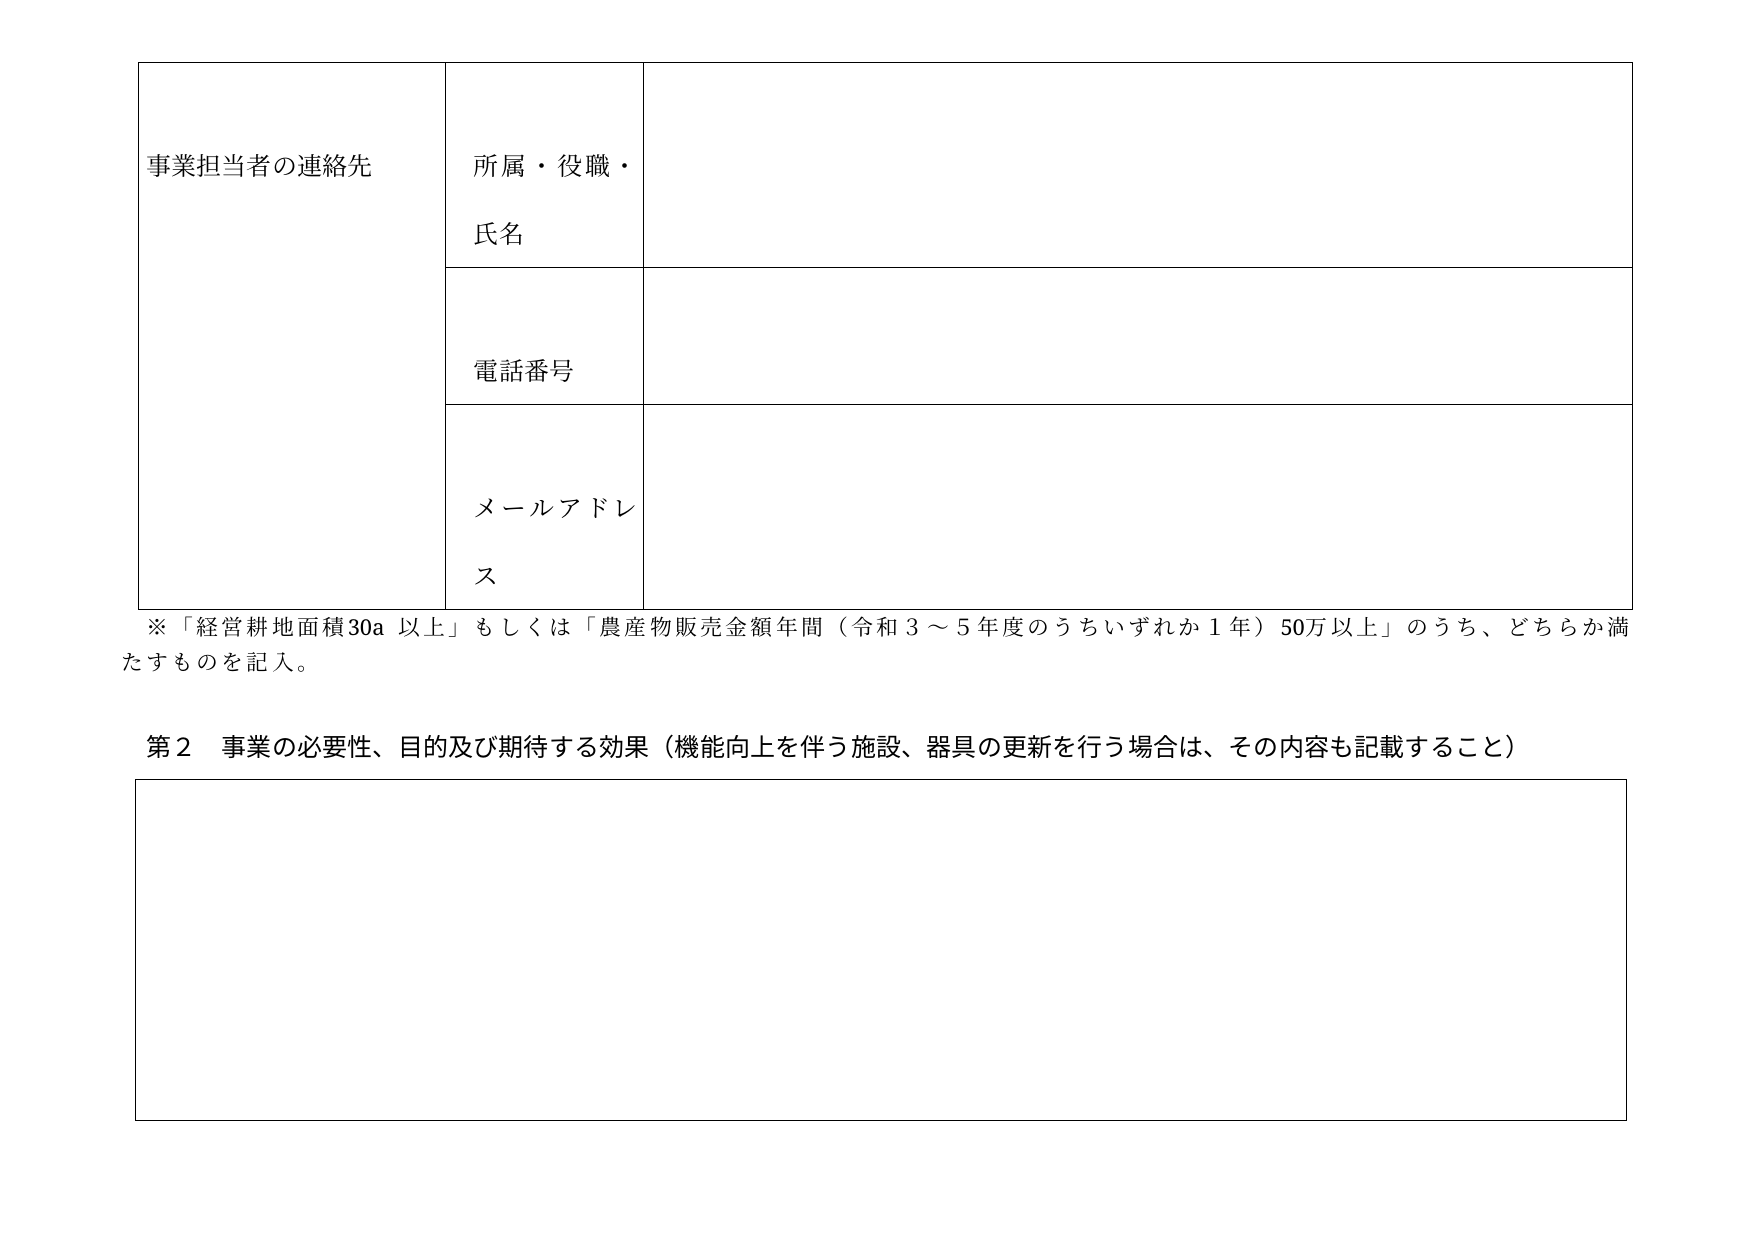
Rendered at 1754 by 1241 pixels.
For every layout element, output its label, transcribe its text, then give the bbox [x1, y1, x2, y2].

text 第２ 事業の必要性、目的及び期待する効果（機能向上を伴う施設、器具の更新を行う場合は、その内容も記載すること） [121, 711, 1633, 779]
table_cell [644, 63, 1632, 267]
text ※「経営耕地面積30a以上」もしくは「農産物販売金額年間（令和３～５年度のうちいずれか１年）50万以上」のうち、どちらか満たすものを記入。 [121, 609, 1633, 677]
table_cell [644, 405, 1632, 608]
table_cell [644, 268, 1632, 404]
table_cell 所属・役職・氏名 [446, 63, 643, 267]
table_cell メールアドレス [446, 405, 643, 608]
table_cell 電話番号 [446, 268, 643, 404]
table_header [136, 780, 1626, 1120]
table_cell 事業担当者の連絡先 [139, 63, 445, 608]
